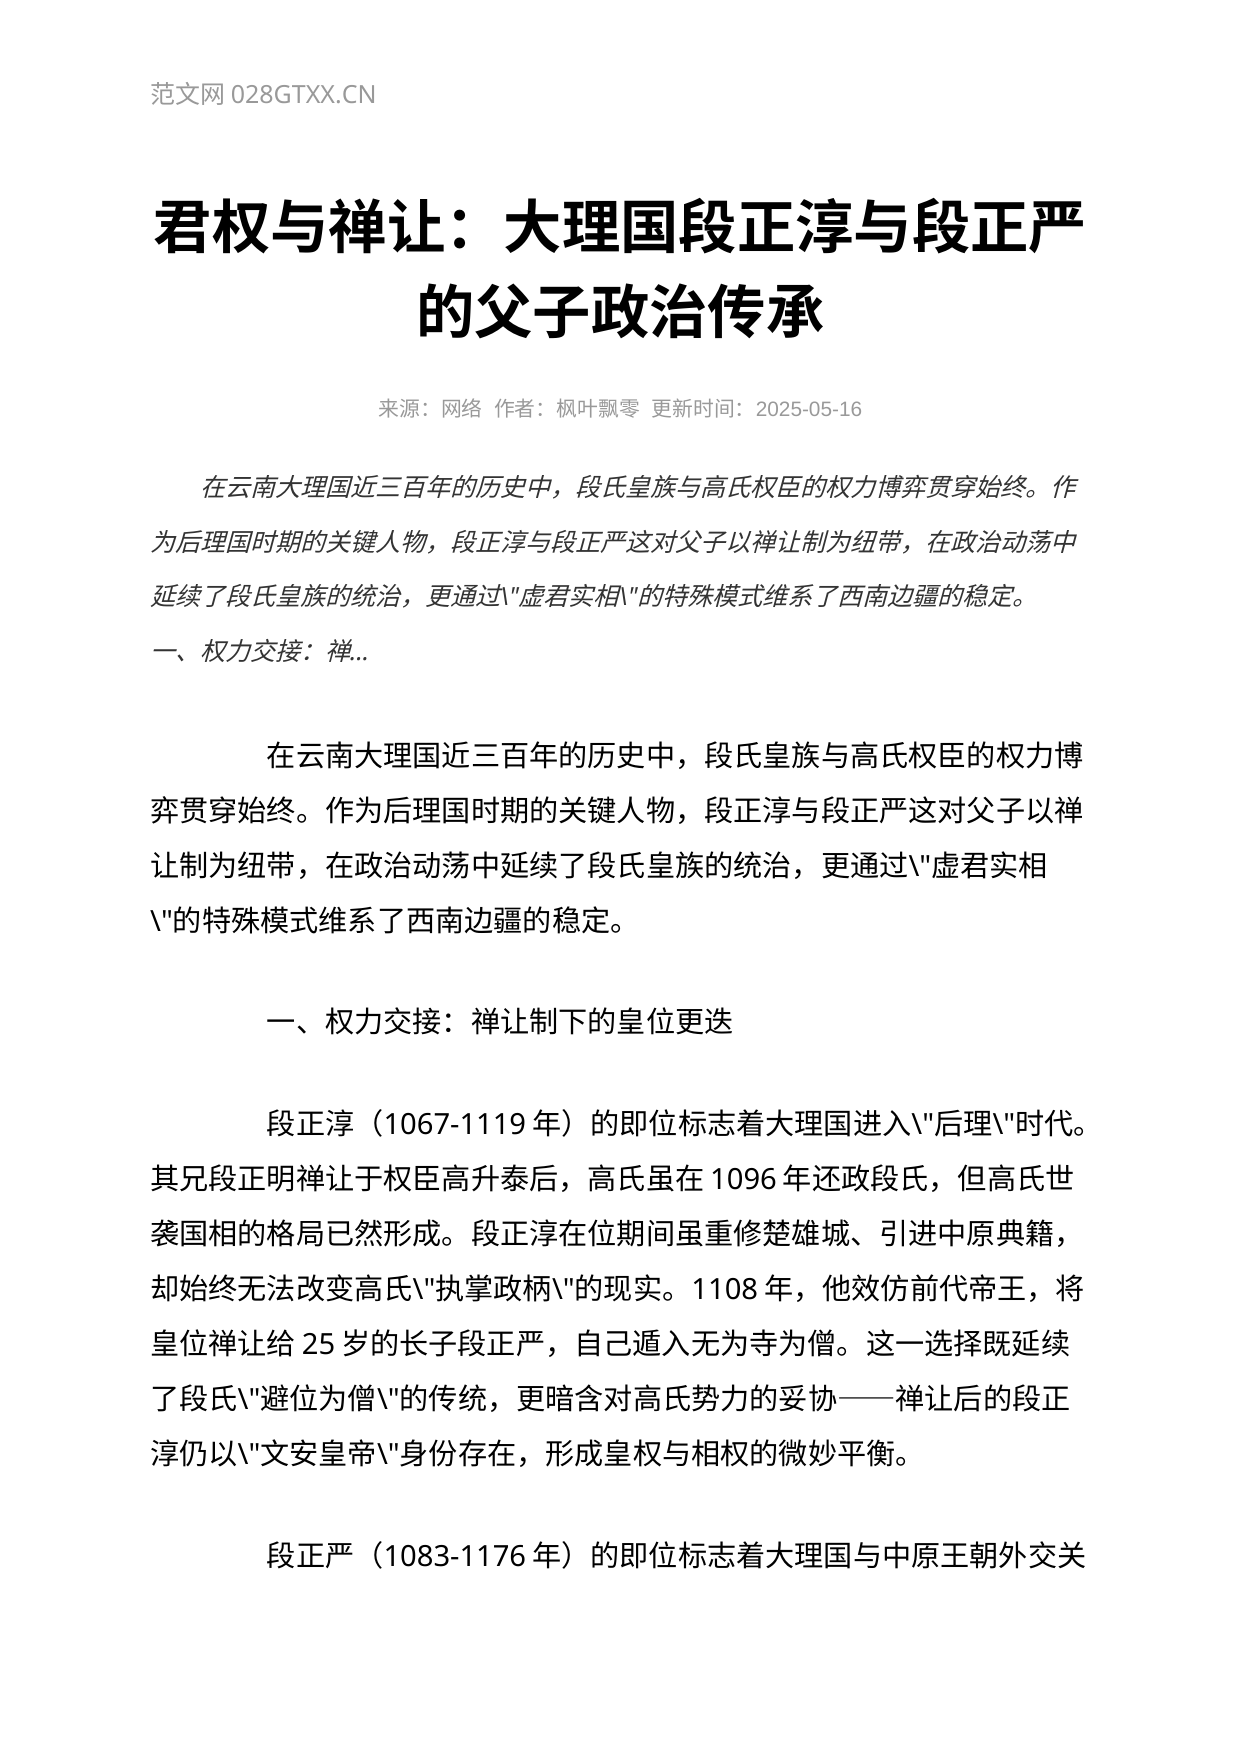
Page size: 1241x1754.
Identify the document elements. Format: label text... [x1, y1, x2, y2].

text 一、权力交接：禅让制下的皇位更迭 [150, 999, 1090, 1041]
text 在云南大理国近三百年的历史中，段氏皇族与高氏权臣的权力博弈贯穿始终。作为后理国时期的关键人物，段正淳与段正严这对父子以禅让制为纽带，在政治动荡中延续了段氏皇族的统治，更通过\"虚君实相\"的特殊模式维系了西南边疆的稳定。 一、权力交接：禅... [150, 468, 1090, 667]
subtitle 君权与禅让：大理国段正淳与段正严的父子政治传承 [150, 181, 1090, 350]
text 在云南大理国近三百年的历史中，段氏皇族与高氏权臣的权力博弈贯穿始终。作为后理国时期的关键人物，段正淳与段正严这对父子以禅让制为纽带，在政治动荡中延续了段氏皇族的统治，更通过\"虚君实相\"的特殊模式维系了西南边疆的稳定。 [150, 732, 1090, 939]
text 来源：网络 作者：枫叶飘零 更新时间：2025-05-16 [150, 397, 1090, 421]
text 段正淳（1067-1119年）的即位标志着大理国进入\"后理\"时代。其兄段正明禅让于权臣高升泰后，高氏虽在1096年还政段氏，但高氏世袭国相的格局已然形成。段正淳在位期间虽重修楚雄城、引进中原典籍，却始终无法改变高氏\"执掌政柄\"的现实。1108年，他效仿前代帝王，将皇位禅让给25岁的长子段正严，自己遁入无为寺为僧。这一选择既延续了段氏\"避位为僧\"的传统，更暗含对高氏势力的妥协——禅让后的段正淳仍以\"文安皇帝\"身份存在，形成皇权与相权的微妙平衡。 [150, 1101, 1090, 1473]
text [150, 1533, 1090, 1575]
